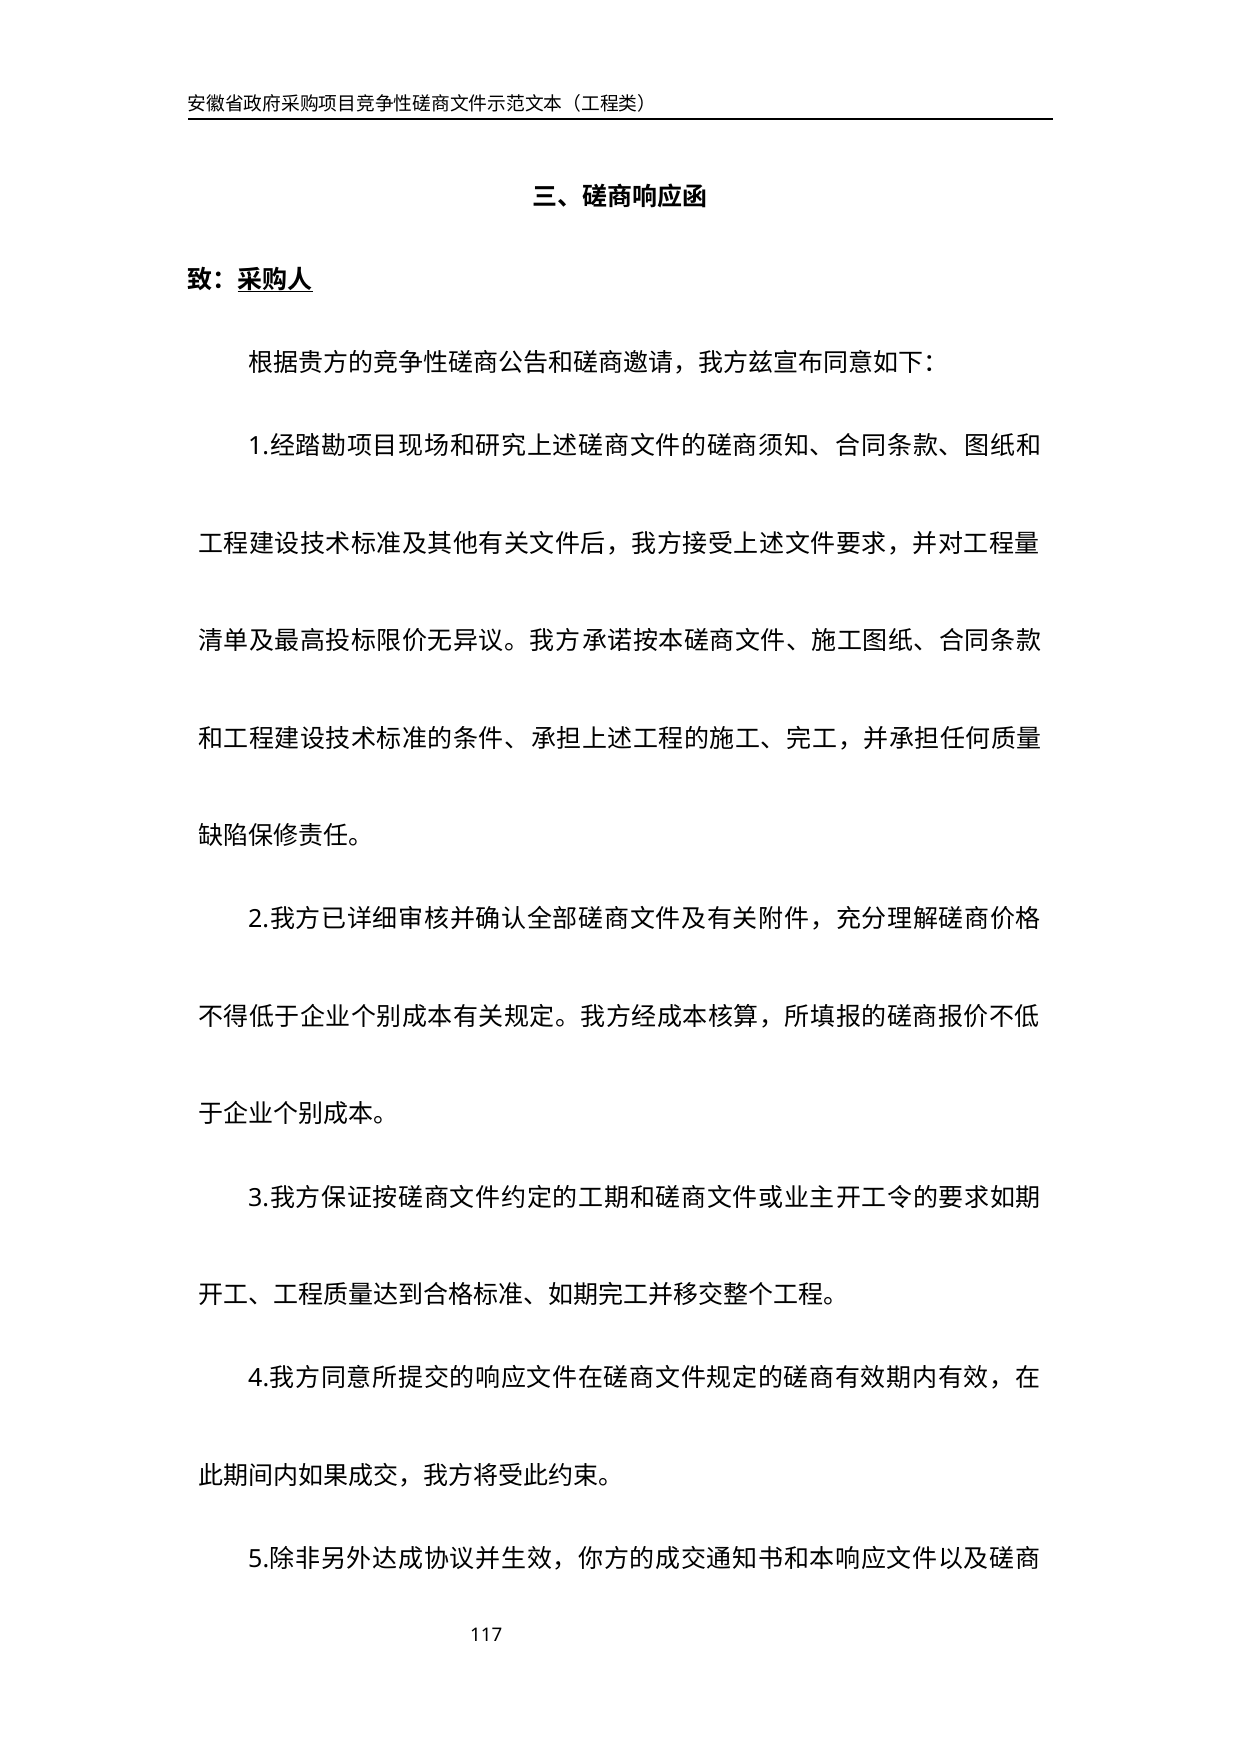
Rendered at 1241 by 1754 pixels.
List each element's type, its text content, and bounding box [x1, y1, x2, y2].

text 三、磋商响应函 [187, 162, 1053, 227]
text 2.我方已详细审核并确认全部磋商文件及有关附件，充分理解磋商价格不得低于企业个别成本有关规定。我方经成本核算，所填报的磋商报价不低于企业个别成本。 [198, 884, 1042, 1144]
text 1.经踏勘项目现场和研究上述磋商文件的磋商须知、合同条款、图纸和工程建设技术标准及其他有关文件后，我方接受上述文件要求，并对工程量清单及最高投标限价无异议。我方承诺按本磋商文件、施工图纸、合同条款和工程建设技术标准的条件、承担上述工程的施工、完工，并承担任何质量缺陷保修责任。 [198, 411, 1042, 866]
text 致：采购人 [187, 245, 1053, 310]
text 4.我方同意所提交的响应文件在磋商文件规定的磋商有效期内有效，在此期间内如果成交，我方将受此约束。 [198, 1343, 1042, 1506]
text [198, 1524, 1042, 1589]
text 3.我方保证按磋商文件约定的工期和磋商文件或业主开工令的要求如期开工、工程质量达到合格标准、如期完工并移交整个工程。 [198, 1163, 1042, 1325]
text 根据贵方的竞争性磋商公告和磋商邀请，我方兹宣布同意如下： [198, 328, 1042, 393]
